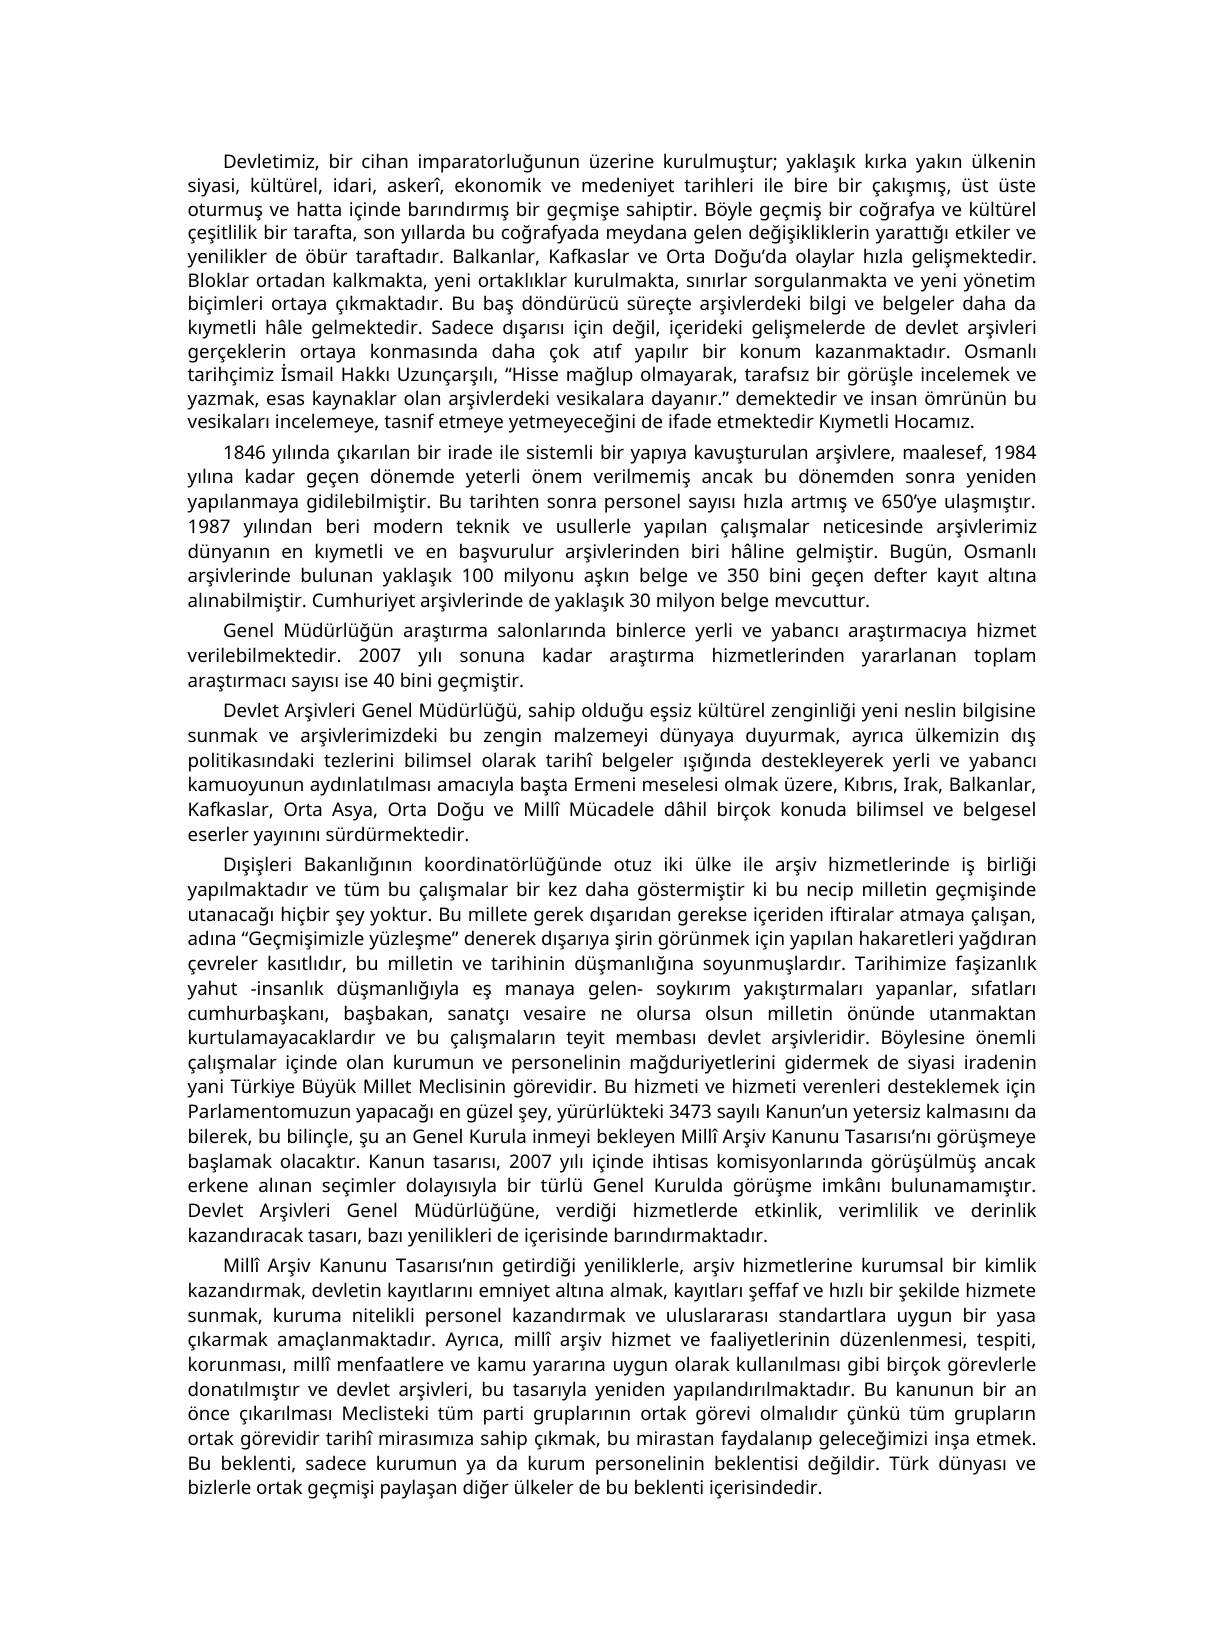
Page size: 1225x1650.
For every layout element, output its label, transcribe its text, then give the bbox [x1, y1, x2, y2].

text Devlet Arşivleri Genel Müdürlüğü, sahip olduğu eşsiz kültürel zenginliği yeni neslin bilgisine sunmak ve arşivlerimizdeki bu zengin malzemeyi dünyaya duyurmak, ayrıca ülkemizin dış politikasındaki tezlerini bilimsel olarak tarihî belgeler ışığında destekleyerek yerli ve yabancı kamuoyunun aydınlatılması amacıyla başta Ermeni meselesi olmak üzere, Kıbrıs, Irak, Balkanlar, Kafkaslar, Orta Asya, Orta Doğu ve Millî Mücadele dâhil birçok konuda bilimsel ve belgesel eserler yayınını sürdürmektedir. [187, 698, 1037, 846]
text 1846 yılında çıkarılan bir irade ile sistemli bir yapıya kavuşturulan arşivlere, maalesef, 1984 yılına kadar geçen dönemde yeterli önem verilmemiş ancak bu dönemden sonra yeniden yapılanmaya gidilebilmiştir. Bu tarihten sonra personel sayısı hızla artmış ve 650’ye ulaşmıştır. 1987 yılından beri modern teknik ve usullerle yapılan çalışmalar neticesinde arşivlerimiz dünyanın en kıymetli ve en başvurulur arşivlerinden biri hâline gelmiştir. Bugün, Osmanlı arşivlerinde bulunan yaklaşık 100 milyonu aşkın belge ve 350 bini geçen defter kayıt altına alınabilmiştir. Cumhuriyet arşivlerinde de yaklaşık 30 milyon belge mevcuttur. [187, 439, 1037, 612]
text Millî Arşiv Kanunu Tasarısı’nın getirdiği yeniliklerle, arşiv hizmetlerine kurumsal bir kimlik kazandırmak, devletin kayıtlarını emniyet altına almak, kayıtları şeffaf ve hızlı bir şekilde hizmete sunmak, kuruma nitelikli personel kazandırmak ve uluslararası standartlara uygun bir yasa çıkarmak amaçlanmaktadır. Ayrıca, millî arşiv hizmet ve faaliyetlerinin düzenlenmesi, tespiti, korunması, millî menfaatlere ve kamu yararına uygun olarak kullanılması gibi birçok görevlerle donatılmıştır ve devlet arşivleri, bu tasarıyla yeniden yapılandırılmaktadır. Bu kanunun bir an önce çıkarılması Meclisteki tüm parti gruplarının ortak görevi olmalıdır çünkü tüm grupların ortak görevidir tarihî mirasımıza sahip çıkmak, bu mirastan faydalanıp geleceğimizi inşa etmek. Bu beklenti, sadece kurumun ya da kurum personelinin beklentisi değildir. Türk dünyası ve bizlerle ortak geçmişi paylaşan diğer ülkeler de bu beklenti içerisindedir. [187, 1253, 1037, 1500]
text Devletimiz, bir cihan imparatorluğunun üzerine kurulmuştur; yaklaşık kırka yakın ülkenin siyasi, kültürel, idari, askerî, ekonomik ve medeniyet tarihleri ile bire bir çakışmış, üst üste oturmuş ve hatta içinde barındırmış bir geçmişe sahiptir. Böyle geçmiş bir coğrafya ve kültürel çeşitlilik bir tarafta, son yıllarda bu coğrafyada meydana gelen değişikliklerin yarattığı etkiler ve yenilikler de öbür taraftadır. Balkanlar, Kafkaslar ve Orta Doğu’da olaylar hızla gelişmektedir. Bloklar ortadan kalkmakta, yeni ortaklıklar kurulmakta, sınırlar sorgulanmakta ve yeni yönetim biçimleri ortaya çıkmaktadır. Bu baş döndürücü süreçte arşivlerdeki bilgi ve belgeler daha da kıymetli hâle gelmektedir. Sadece dışarısı için değil, içerideki gelişmelerde de devlet arşivleri gerçeklerin ortaya konmasında daha çok atıf yapılır bir konum kazanmaktadır. Osmanlı tarihçimiz İsmail Hakkı Uzunçarşılı, “Hisse mağlup olmayarak, tarafsız bir görüşle incelemek ve yazmak, esas kaynaklar olan arşivlerdeki vesikalara dayanır.” demektedir ve insan ömrünün bu vesikaları incelemeye, tasnif etmeye yetmeyeceğini de ifade etmektedir Kıymetli Hocamız. [187, 150, 1037, 434]
text Genel Müdürlüğün araştırma salonlarında binlerce yerli ve yabancı araştırmacıya hizmet verilebilmektedir. 2007 yılı sonuna kadar araştırma hizmetlerinden yararlanan toplam araştırmacı sayısı ise 40 bini geçmiştir. [187, 618, 1037, 692]
text Dışişleri Bakanlığının koordinatörlüğünde otuz iki ülke ile arşiv hizmetlerinde iş birliği yapılmaktadır ve tüm bu çalışmalar bir kez daha göstermiştir ki bu necip milletin geçmişinde utanacağı hiçbir şey yoktur. Bu millete gerek dışarıdan gerekse içeriden iftiralar atmaya çalışan, adına “Geçmişimizle yüzleşme” denerek dışarıya şirin görünmek için yapılan hakaretleri yağdıran çevreler kasıtlıdır, bu milletin ve tarihinin düşmanlığına soyunmuşlardır. Tarihimize faşizanlık yahut -insanlık düşmanlığıyla eş manaya gelen- soykırım yakıştırmaları yapanlar, sıfatları cumhurbaşkanı, başbakan, sanatçı vesaire ne olursa olsun milletin önünde utanmaktan kurtulamayacaklardır ve bu çalışmaların teyit membası devlet arşivleridir. Böylesine önemli çalışmalar içinde olan kurumun ve personelinin mağduriyetlerini gidermek de siyasi iradenin yani Türkiye Büyük Millet Meclisinin görevidir. Bu hizmeti ve hizmeti verenleri desteklemek için Parlamentomuzun yapacağı en güzel şey, yürürlükteki 3473 sayılı Kanun’un yetersiz kalmasını da bilerek, bu bilinçle, şu an Genel Kurula inmeyi bekleyen Millî Arşiv Kanunu Tasarısı’nı görüşmeye başlamak olacaktır. Kanun tasarısı, 2007 yılı içinde ihtisas komisyonlarında görüşülmüş ancak erkene alınan seçimler dolayısıyla bir türlü Genel Kurulda görüşme imkânı bulunamamıştır. Devlet Arşivleri Genel Müdürlüğüne, verdiği hizmetlerde etkinlik, verimlilik ve derinlik kazandıracak tasarı, bazı yenilikleri de içerisinde barındırmaktadır. [187, 852, 1037, 1247]
